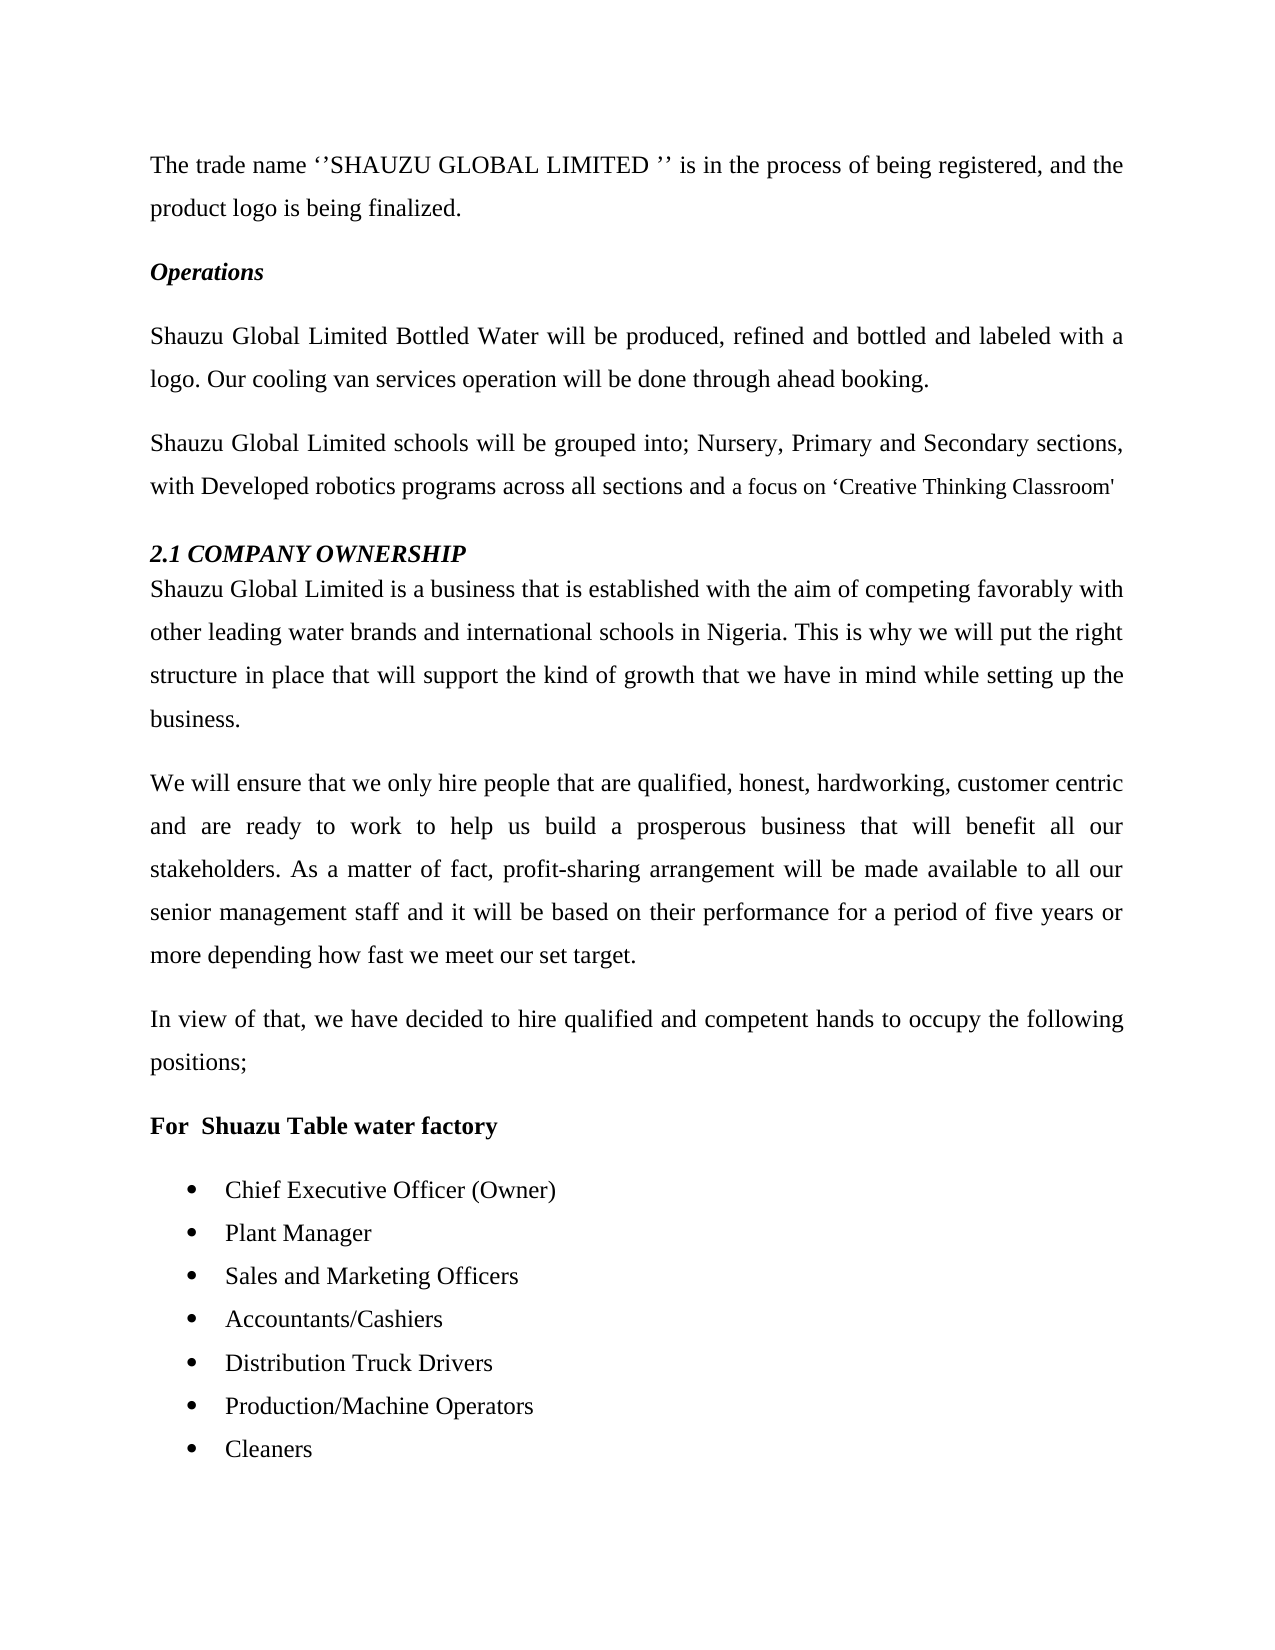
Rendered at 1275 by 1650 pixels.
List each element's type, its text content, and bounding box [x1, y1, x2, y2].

list Production/Machine Operators [187, 1391, 1125, 1419]
text Operations [150, 257, 1125, 286]
text For Shuazu Table water factory [150, 1111, 1125, 1140]
text Shauzu Global Limited Bottled Water will be produced, refined and bottled and labeled with a logo. Our cooling van services operation will be done through ahead booking. [150, 321, 1125, 393]
text In view of that, we have decided to hire qualified and competent hands to occupy the following positions; [150, 1004, 1125, 1076]
text Shauzu Global Limited schools will be grouped into; Nursery, Primary and Secondary sections, with Developed robotics programs across all sections and a focus on ‘Creative Thinking Classroom' [150, 428, 1125, 500]
list Cleaners [187, 1434, 1125, 1463]
list Sales and Marketing Officers [187, 1261, 1125, 1290]
text We will ensure that we only hire people that are qualified, honest, hardworking, customer centric and are ready to work to help us build a prosperous business that will benefit all our stakeholders. As a matter of fact, profit-sharing arrangement will be made available to all our senior management staff and it will be based on their performance for a period of five years or more depending how fast we meet our set target. [150, 768, 1125, 969]
subtitle 2.1 COMPANY OWNERSHIP [150, 539, 1125, 568]
text Shauzu Global Limited is a business that is established with the aim of competing favorably with other leading water brands and international schools in Nigeria. This is why we will put the right structure in place that will support the kind of growth that we have in mind while setting up the business. [150, 574, 1125, 732]
list Plant Manager [187, 1218, 1125, 1247]
text The trade name ‘’SHAUZU GLOBAL LIMITED ’’ is in the process of being registered, and the product logo is being finalized. [150, 150, 1125, 222]
list Accountants/Cashiers [187, 1304, 1125, 1333]
list Chief Executive Officer (Owner) [187, 1175, 1125, 1204]
list Distribution Truck Drivers [187, 1348, 1125, 1376]
